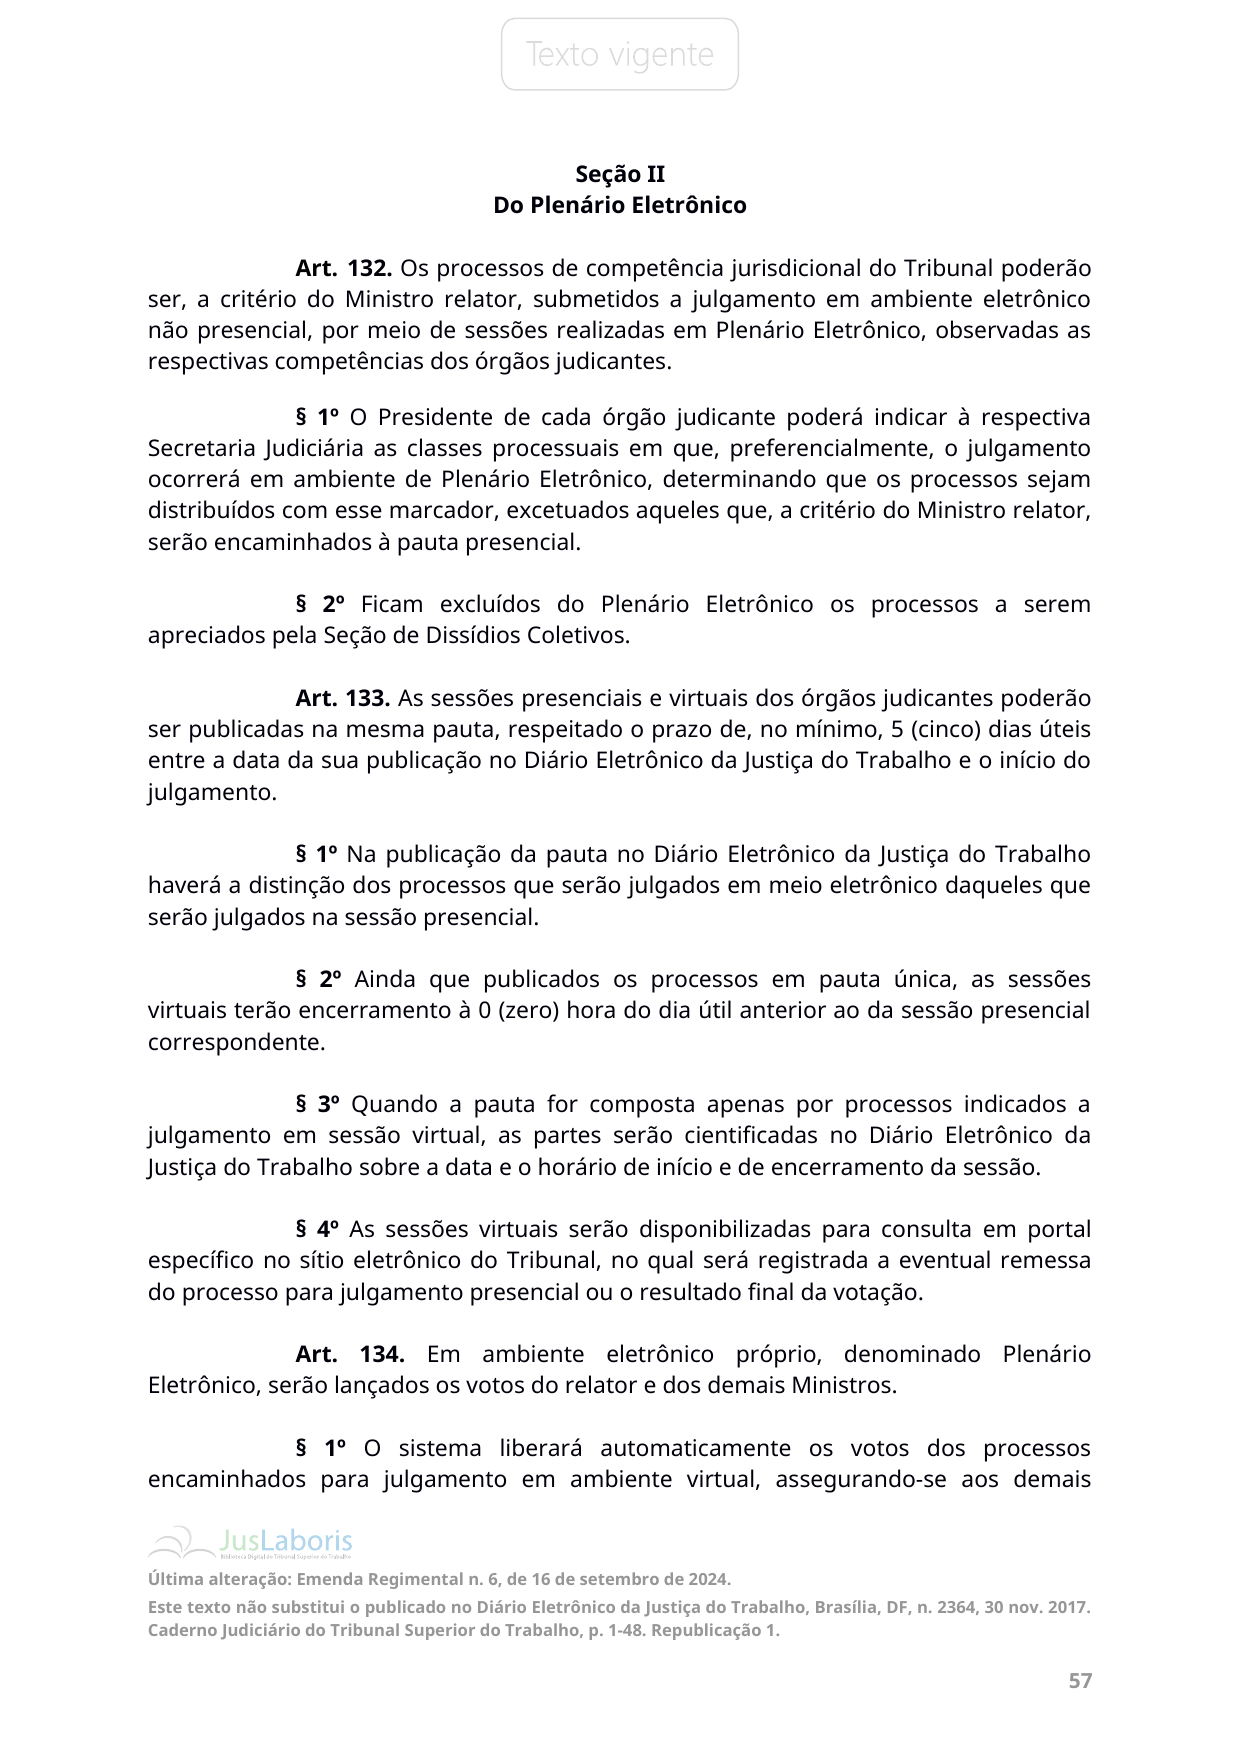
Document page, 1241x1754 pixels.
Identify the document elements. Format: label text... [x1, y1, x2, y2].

text Art. 132. Os processos de competência jurisdicional do Tribunal poderão ser, a critério do Ministro relator, submetidos a julgamento em ambiente eletrônico não presencial, por meio de sessões realizadas em Plenário Eletrônico, observadas as respectivas competências dos órgãos judicantes. [148, 251, 1092, 376]
subtitle Seção II [148, 158, 1092, 189]
text § 1º O Presidente de cada órgão judicante poderá indicar à respectiva Secretaria Judiciária as classes processuais em que, preferencialmente, o julgamento ocorrerá em ambiente de Plenário Eletrônico, determinando que os processos sejam distribuídos com esse marcador, excetuados aqueles que, a critério do Ministro relator, serão encaminhados à pauta presencial. [148, 401, 1092, 557]
text § 2º Ficam excluídos do Plenário Eletrônico os processos a serem apreciados pela Seção de Dissídios Coletivos. [148, 588, 1092, 651]
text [148, 1432, 1092, 1494]
subtitle Do Plenário Eletrônico [148, 189, 1092, 220]
text § 4º As sessões virtuais serão disponibilizadas para consulta em portal específico no sítio eletrônico do Tribunal, no qual será registrada a eventual remessa do processo para julgamento presencial ou o resultado final da votação. [148, 1213, 1092, 1307]
text § 2º Ainda que publicados os processos em pauta única, as sessões virtuais terão encerramento à 0 (zero) hora do dia útil anterior ao da sessão presencial correspondente. [148, 963, 1092, 1057]
text § 3º Quando a pauta for composta apenas por processos indicados a julgamento em sessão virtual, as partes serão cientificadas no Diário Eletrônico da Justiça do Trabalho sobre a data e o horário de início e de encerramento da sessão. [148, 1088, 1092, 1182]
text § 1º Na publicação da pauta no Diário Eletrônico da Justiça do Trabalho haverá a distinção dos processos que serão julgados em meio eletrônico daqueles que serão julgados na sessão presencial. [148, 838, 1092, 932]
text Art. 133. As sessões presenciais e virtuais dos órgãos judicantes poderão ser publicadas na mesma pauta, respeitado o prazo de, no mínimo, 5 (cinco) dias úteis entre a data da sua publicação no Diário Eletrônico da Justiça do Trabalho e o início do julgamento. [148, 682, 1092, 807]
text Art. 134. Em ambiente eletrônico próprio, denominado Plenário Eletrônico, serão lançados os votos do relator e dos demais Ministros. [148, 1338, 1092, 1401]
